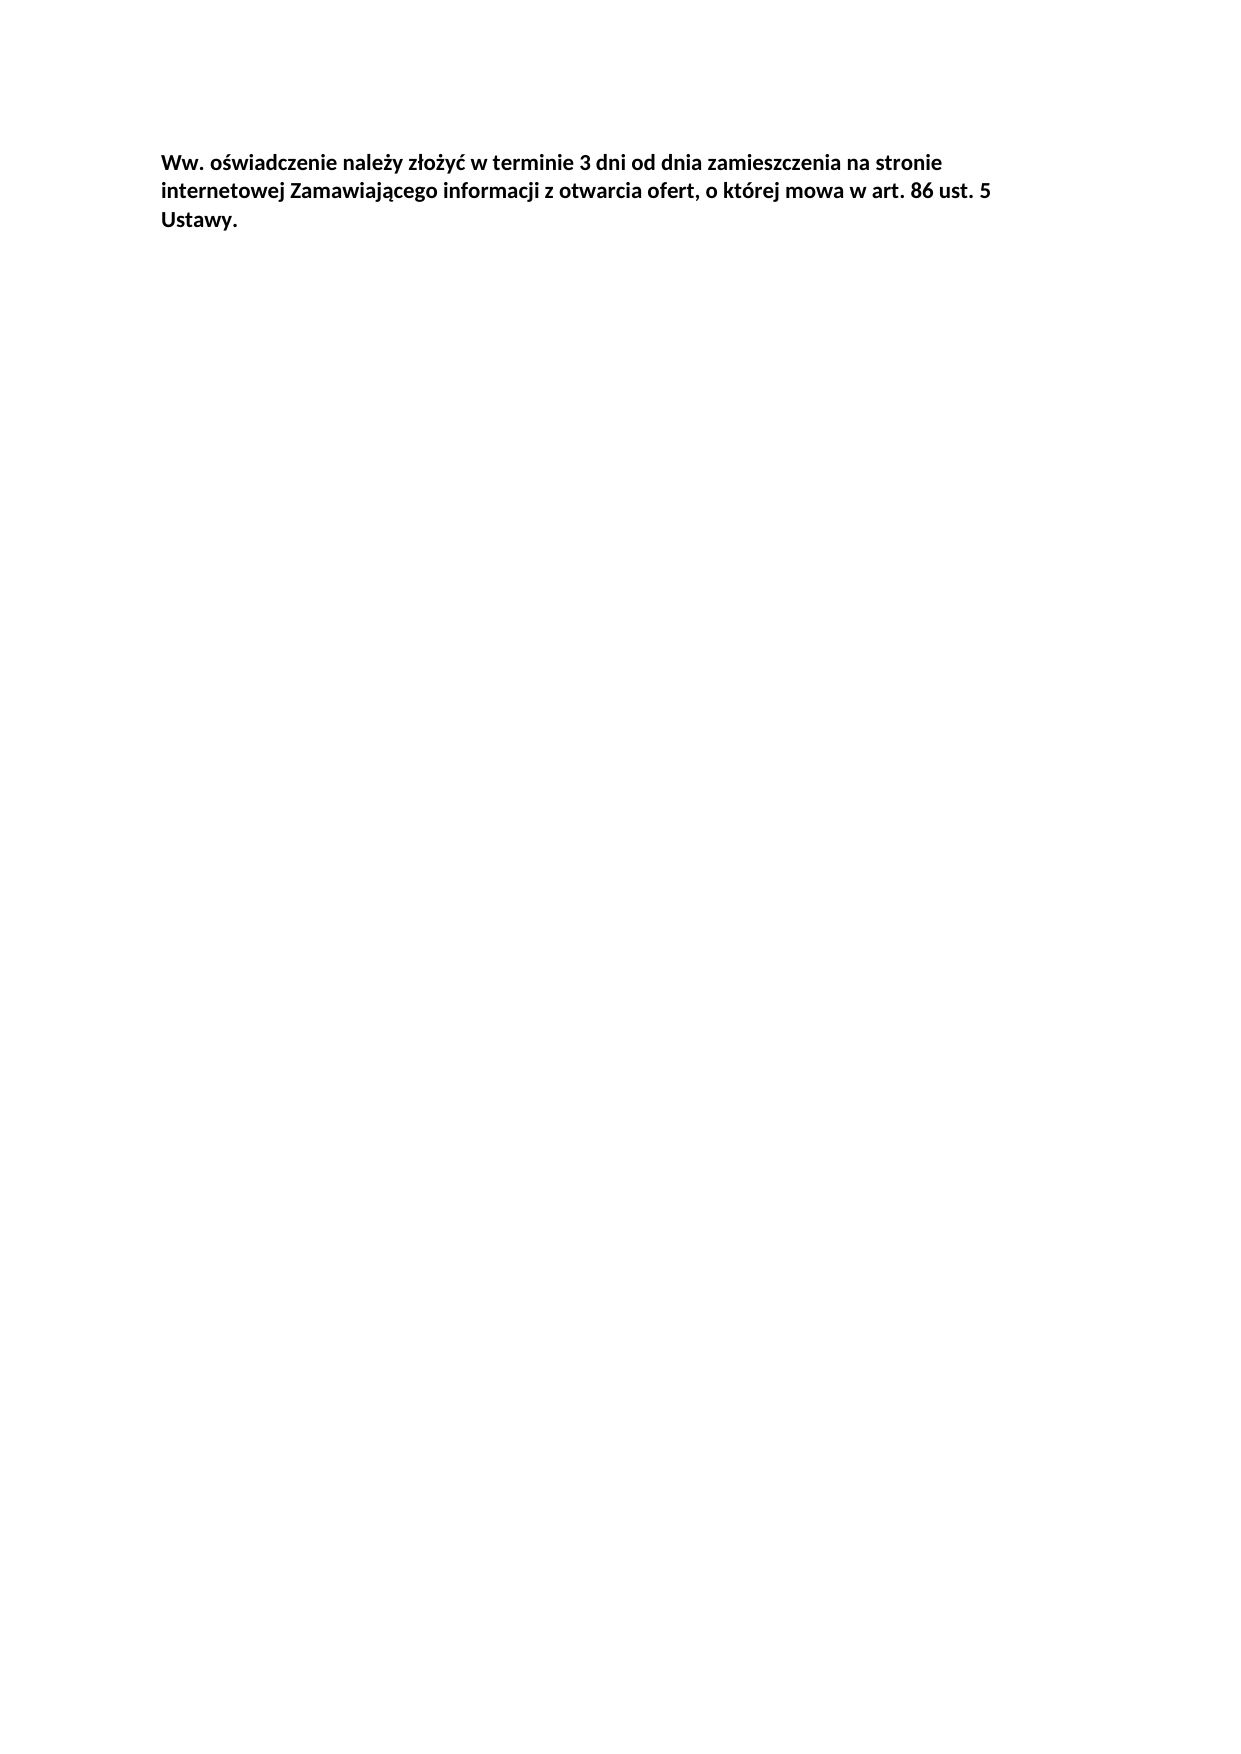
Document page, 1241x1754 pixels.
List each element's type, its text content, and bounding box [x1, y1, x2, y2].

text Ww. oświadczenie należy złożyć w terminie 3 dni od dnia zamieszczenia na stronie internetowej Zamawiającego informacji z otwarcia ofert, o której mowa w art. 86 ust. 5 Ustawy. [161, 148, 1057, 233]
